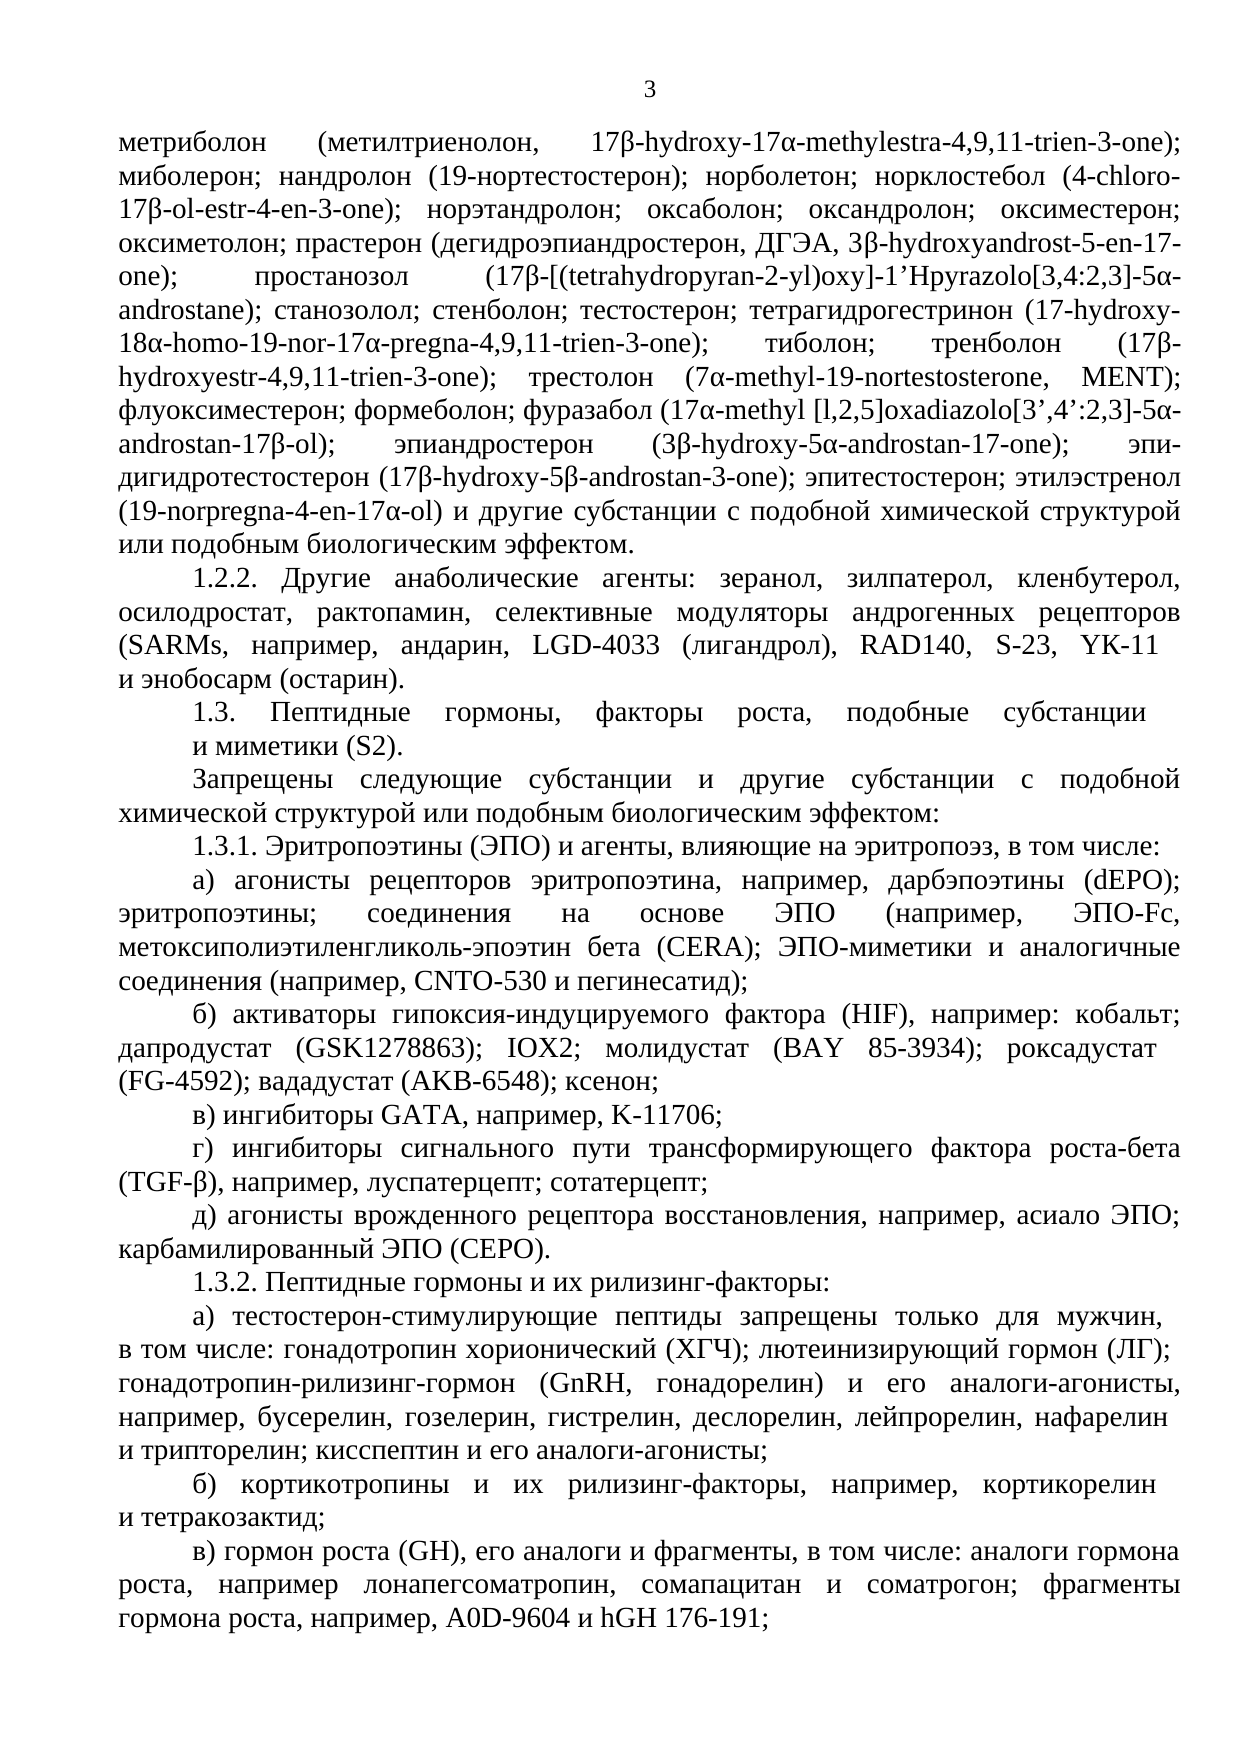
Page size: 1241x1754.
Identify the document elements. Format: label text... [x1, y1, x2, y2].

text а) тестостерон-стимулирующие пептиды запрещены только для мужчин, в том числе: гонадотропин хорионический (ХГЧ); лютеинизирующий гормон (ЛГ); гонадотропин-рилизинг-гормон (GnRH, гонадорелин) и его аналоги-агонисты, например, бусерелин, гозелерин, гистрелин, деслорелин, лейпрорелин, нафарелин и трипторелин; кисспептин и его аналоги-агонисты; [118, 1298, 1181, 1466]
text г) ингибиторы сигнального пути трансформирующего фактора роста-бета (TGF-β), например, луспатерцепт; сотатерцепт; [118, 1130, 1181, 1197]
text б) активаторы гипоксия-индуцируемого фактора (HIF), например: кобальт; дапродустат (GSK1278863); IOX2; молидустат (BAY 85-3934); роксадустат (FG-4592); вададустат (AKB-6548); ксенон; [118, 996, 1181, 1097]
text в) гормон роста (GH), его аналоги и фрагменты, в том числе: аналоги гормона роста, например лонапегсоматропин, сомапацитан и соматрогон; фрагменты гормона роста, например, A0D-9604 и hGH 176-191; [118, 1533, 1181, 1633]
text в) ингибиторы GATA, например, K-11706; [118, 1097, 1181, 1130]
text 1.3.2. Пептидные гормоны и их рилизинг-факторы: [118, 1264, 1181, 1298]
text д) агонисты врожденного рецептора восстановления, например, асиало ЭПО; карбамилированный ЭПО (CEPO). [118, 1197, 1181, 1264]
text 1.2.2. Другие анаболические агенты: зеранол, зилпатерол, кленбутерол, осилодростат, рактопамин, селективные модуляторы андрогенных рецепторов (SARMs, например, андарин, LGD-4033 (лигандрол), RAD140, S-23, YК-11 и энобосарм (остарин). [118, 560, 1181, 694]
text б) кортикотропины и их рилизинг-факторы, например, кортикорелин и тетракозактид; [118, 1466, 1181, 1533]
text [118, 124, 1181, 560]
text а) агонисты рецепторов эритропоэтина, например, дарбэпоэтины (dEPO); эритропоэтины; соединения на основе ЭПО (например, ЭПО-Fc, метоксиполиэтиленгликоль-эпоэтин бета (CERA); ЭПО-миметики и аналогичные соединения (например, CNTO-530 и пегинесатид); [118, 862, 1181, 996]
text 1.3. Пептидные гормоны, факторы роста, подобные субстанции и миметики (S2). [192, 694, 1181, 761]
text 1.3.1. Эритропоэтины (ЭПО) и агенты, влияющие на эритропоэз, в том числе: [118, 828, 1181, 862]
text Запрещены следующие субстанции и другие субстанции с подобной химической структурой или подобным биологическим эффектом: [118, 761, 1181, 828]
